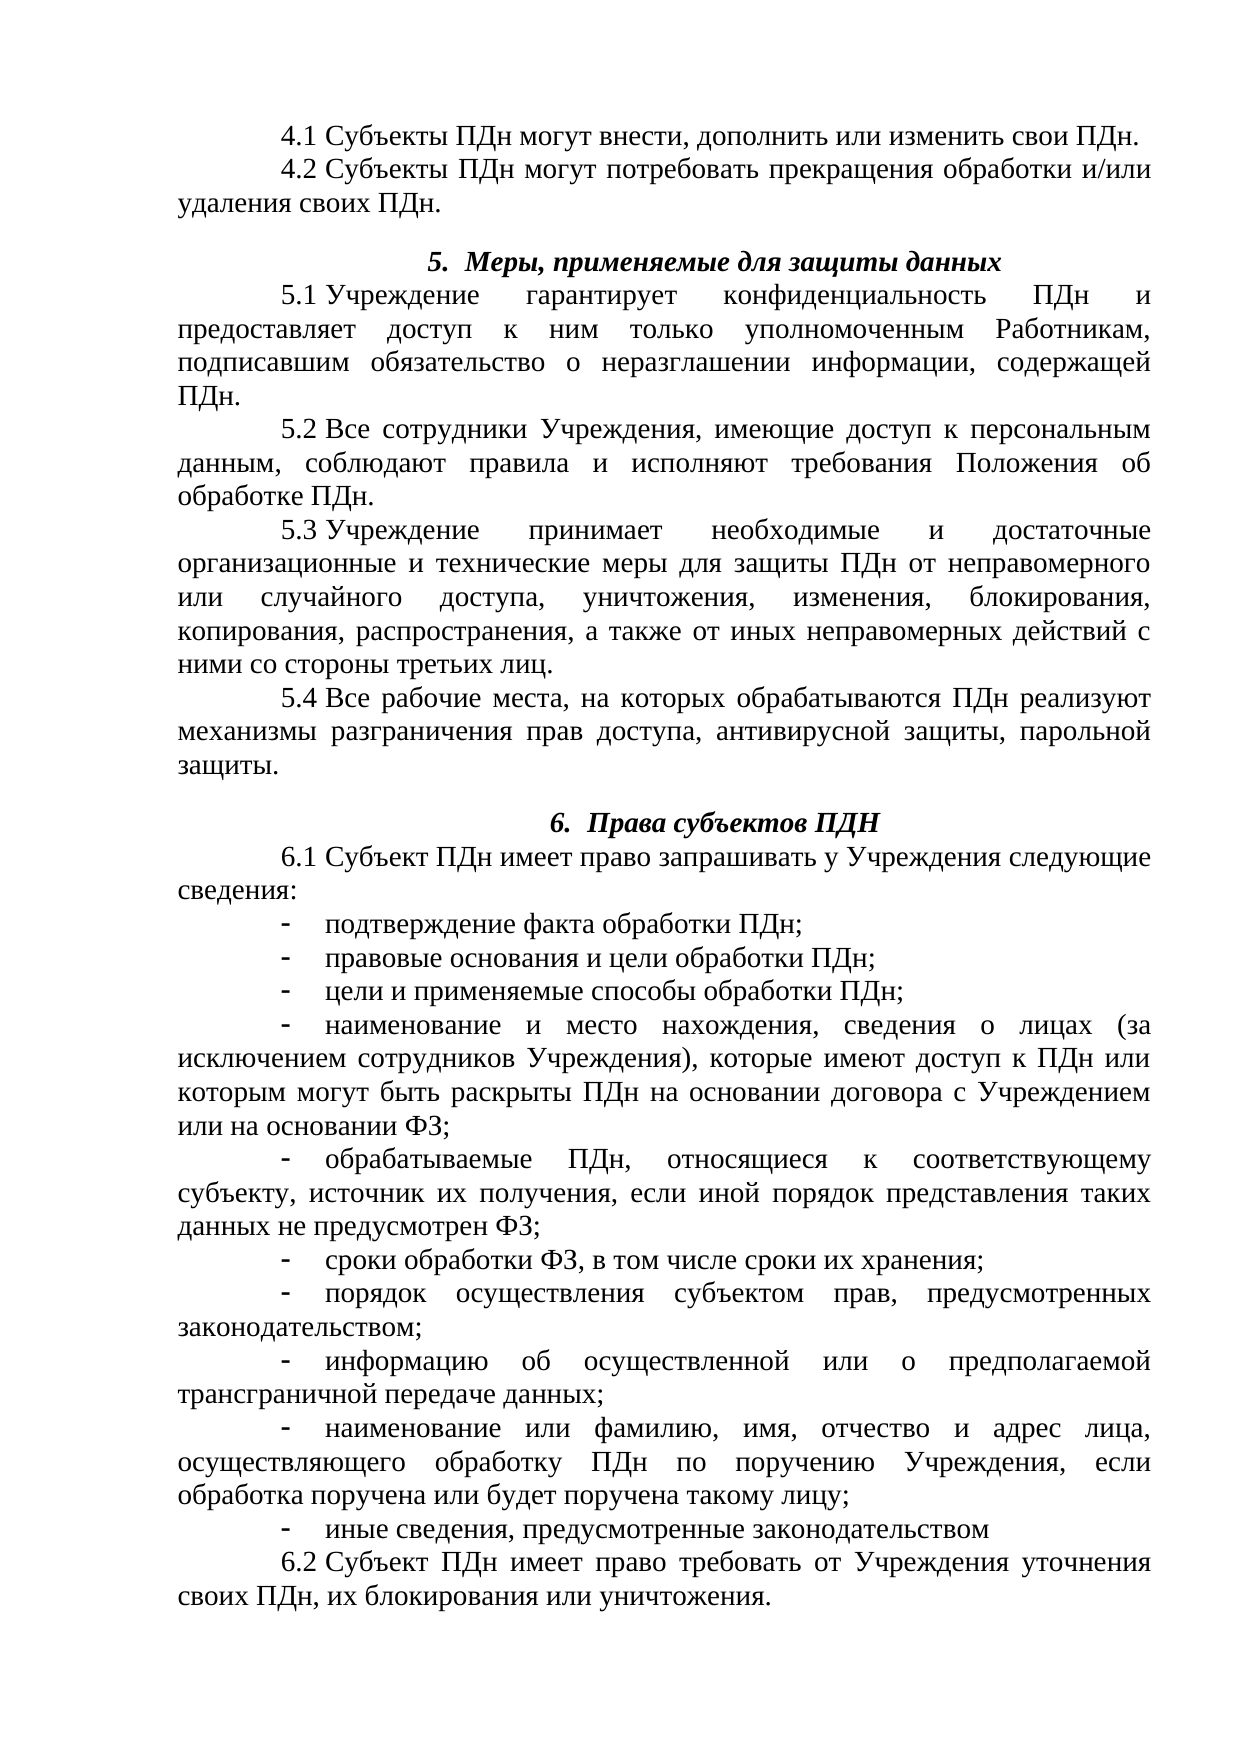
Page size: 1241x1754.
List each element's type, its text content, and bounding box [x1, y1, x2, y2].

list цели и применяемые способы обработки ПДн; [177, 973, 1152, 1007]
list наименование или фамилию, имя, отчество и адрес лица, осуществляющего обработку ПДн по поручению Учреждения, если обработка поручена или будет поручена такому лицу; [177, 1410, 1152, 1511]
list обрабатываемые ПДн, относящиеся к соответствующему субъекту, источник их получения, если иной порядок представления таких данных не предусмотрен ФЗ; [177, 1141, 1152, 1242]
list правовые основания и цели обработки ПДн; [177, 940, 1152, 973]
list информацию об осуществленной или о предполагаемой трансграничной передаче данных; [177, 1343, 1152, 1410]
list сроки обработки ФЗ, в том числе сроки их хранения; [177, 1242, 1152, 1276]
list подтверждение факта обработки ПДн; [177, 906, 1152, 940]
list Субъекты ПДн могут потребовать прекращения обработки и/или удаления своих ПДн. [177, 152, 1152, 219]
list Все рабочие места, на которых обрабатываются ПДн реализуют механизмы разграничения прав доступа, антивирусной защиты, парольной защиты. [177, 680, 1152, 780]
list Субъекты ПДн могут внести, дополнить или изменить свои ПДн. [177, 118, 1152, 152]
list Учреждение гарантирует конфиденциальность ПДн и предоставляет доступ к ним только уполномоченным Работникам, подписавшим обязательство о неразглашении информации, содержащей ПДн. [177, 277, 1152, 411]
list Учреждение принимает необходимые и достаточные организационные и технические меры для защиты ПДн от неправомерного или случайного доступа, уничтожения, изменения, блокирования, копирования, распространения, а также от иных неправомерных действий с ними со стороны третьих лиц. [177, 512, 1152, 680]
list Меры, применяемые для защиты данных [281, 244, 1152, 277]
list Субъект ПДн имеет право требовать от Учреждения уточнения своих ПДн, их блокирования или уничтожения. [177, 1544, 1152, 1611]
list Субъект ПДн имеет право запрашивать у Учреждения следующие сведения: [177, 839, 1152, 906]
list порядок осуществления субъектом прав, предусмотренных законодательством; [177, 1276, 1152, 1343]
list иные сведения, предусмотренные законодательством [177, 1511, 1152, 1544]
list Все сотрудники Учреждения, имеющие доступ к персональным данным, соблюдают правила и исполняют требования Положения об обработке ПДн. [177, 411, 1152, 512]
list Права субъектов ПДН [281, 805, 1152, 839]
list наименование и место нахождения, сведения о лицах (за исключением сотрудников Учреждения), которые имеют доступ к ПДн или которым могут быть раскрыты ПДн на основании договора с Учреждением или на основании ФЗ; [177, 1007, 1152, 1141]
